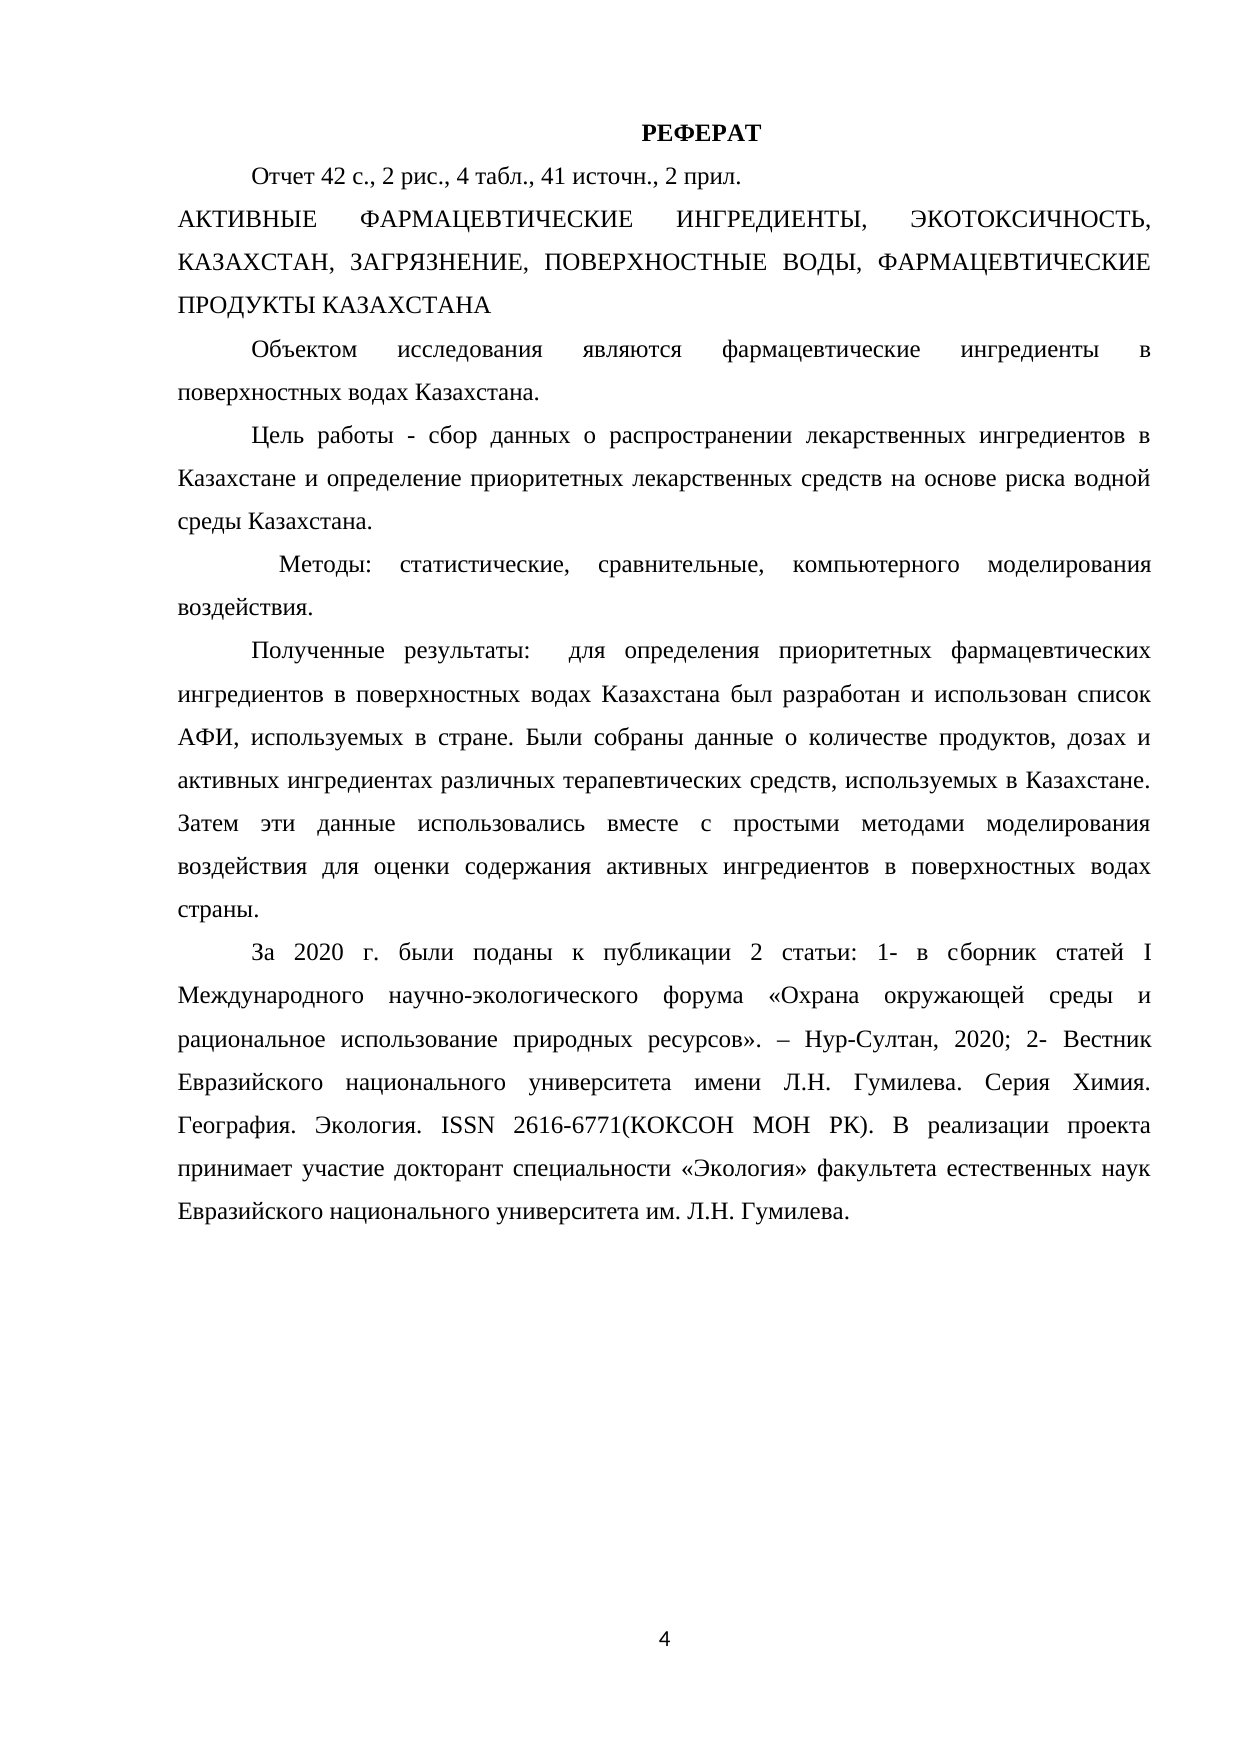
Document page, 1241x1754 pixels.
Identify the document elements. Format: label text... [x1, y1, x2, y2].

text Цель работы - сбор данных о распространении лекарственных ингредиентов в Казахстане и определение приоритетных лекарственных средств на основе риска водной среды Казахстана. [177, 420, 1152, 535]
text Методы: статистические, сравнительные, компьютерного моделирования воздействия. [177, 549, 1152, 621]
text Полученные результаты: для определения приоритетных фармацевтических ингредиентов в поверхностных водах Казахстана был разработан и использован список АФИ, используемых в стране. Были собраны данные о количестве продуктов, дозах и активных ингредиентах различных терапевтических средств, используемых в Казахстане. Затем эти данные использовались вместе с простыми методами моделирования воздействия для оценки содержания активных ингредиентов в поверхностных водах страны. [177, 636, 1152, 923]
text Активные фармацевтические ингредиенты, экотоксичность, Казахстан, загрязнение, поверхностные воды, фармацевтические продукты Казахстана [177, 204, 1152, 319]
text Объектом исследования являются фармацевтические ингредиенты в поверхностных водах Казахстана. [177, 334, 1152, 406]
text За 2020 г. были поданы к публикации 2 статьи: 1- в сборник статей I Международного научно-экологического форума «Охрана окружающей среды и рациональное использование природных ресурсов». – Нур-Султан, 2020; 2- Вестник Евразийского национального университета имени Л.Н. Гумилева. Серия Химия. География. Экология. ISSN 2616-6771(КОКСОН МОН РК). В реализации проекта принимает участие докторант специальности «Экология» факультета естественных наук Евразийского национального университета им. Л.Н. Гумилева. [177, 937, 1152, 1225]
text Отчет 42 с., 2 рис., 4 табл., 41 источн., 2 прил. [177, 161, 1152, 190]
text РЕФЕРАТ [177, 118, 1152, 147]
